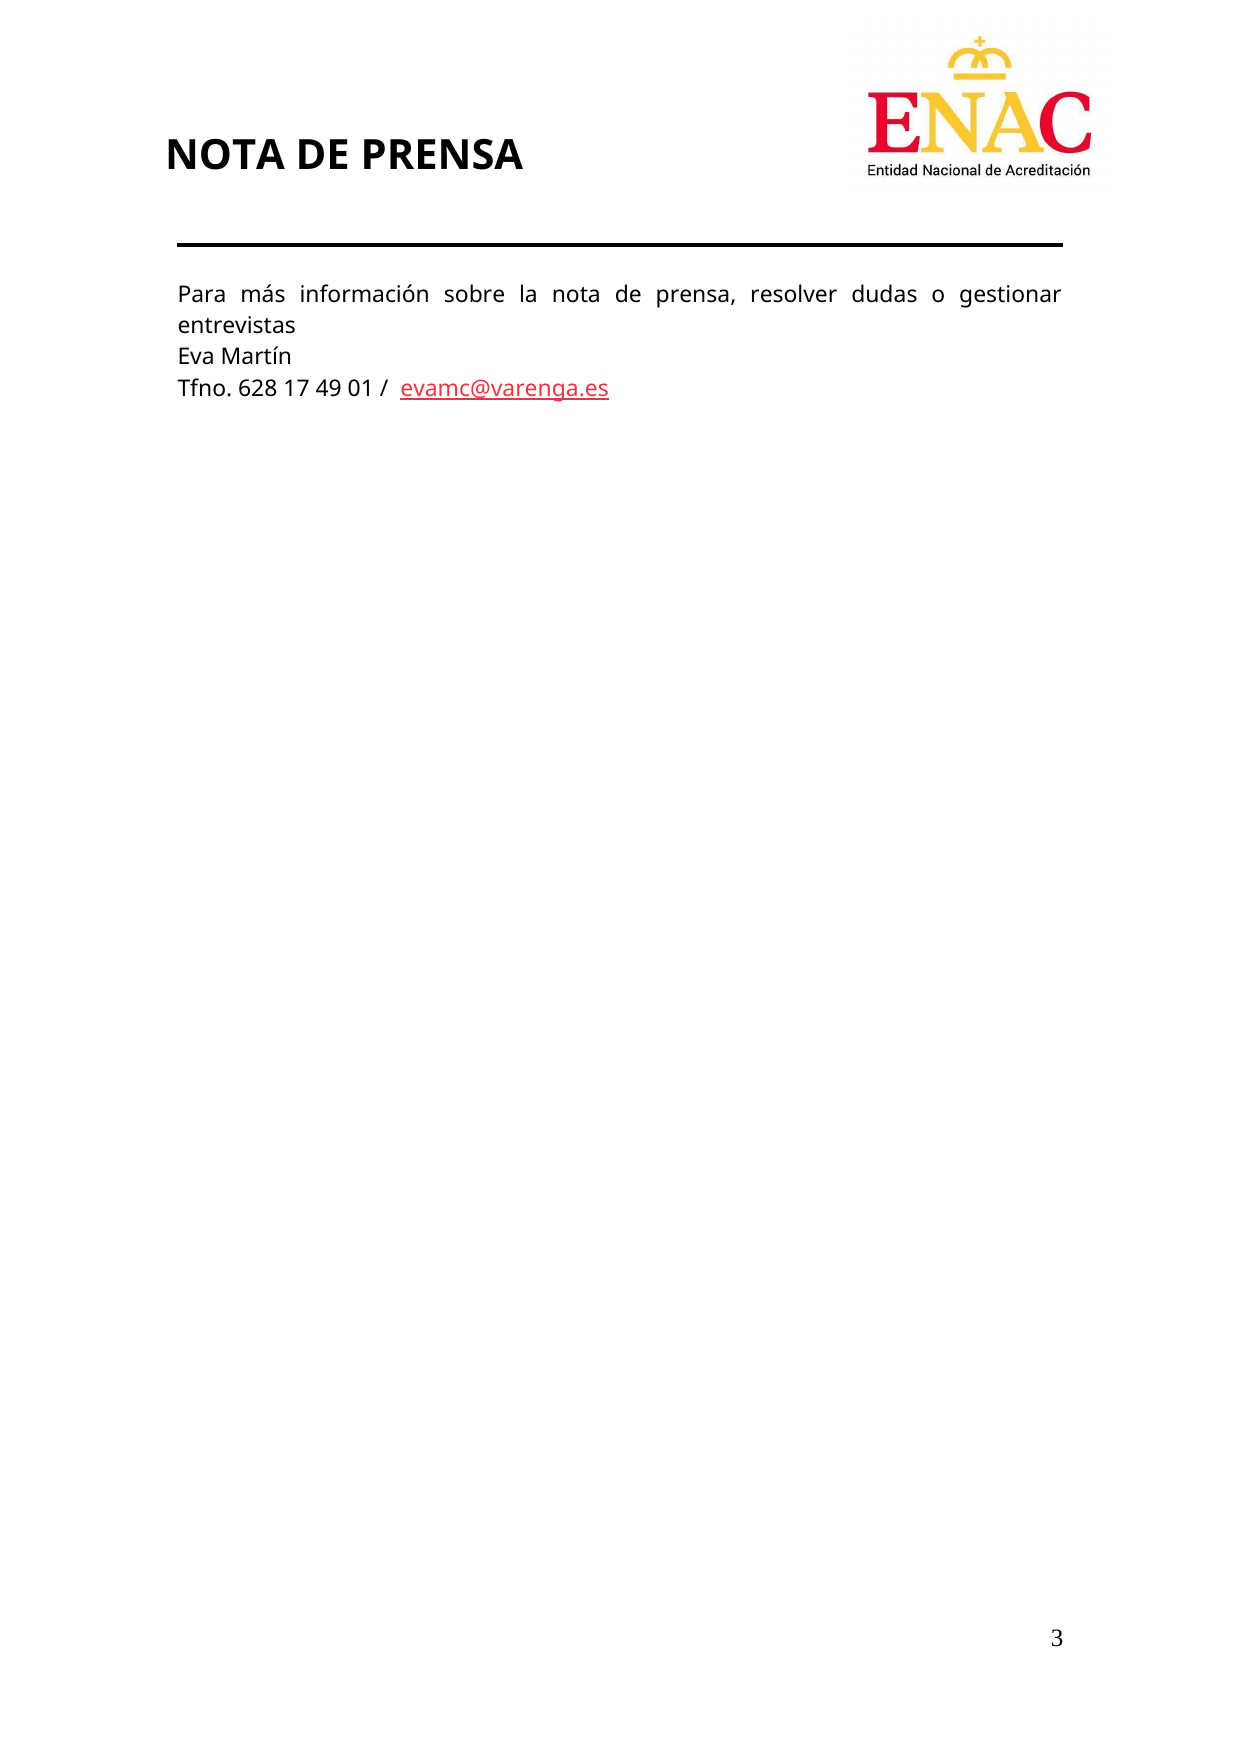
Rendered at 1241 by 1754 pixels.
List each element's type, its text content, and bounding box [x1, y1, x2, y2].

text Eva Martín [177, 340, 1063, 372]
text Tfno. 628 17 49 01 / evamc@varenga.es [177, 372, 1063, 403]
picture [852, 23, 1107, 188]
text Para más información sobre la nota de prensa, resolver dudas o gestionar entrevistas [177, 278, 1063, 340]
